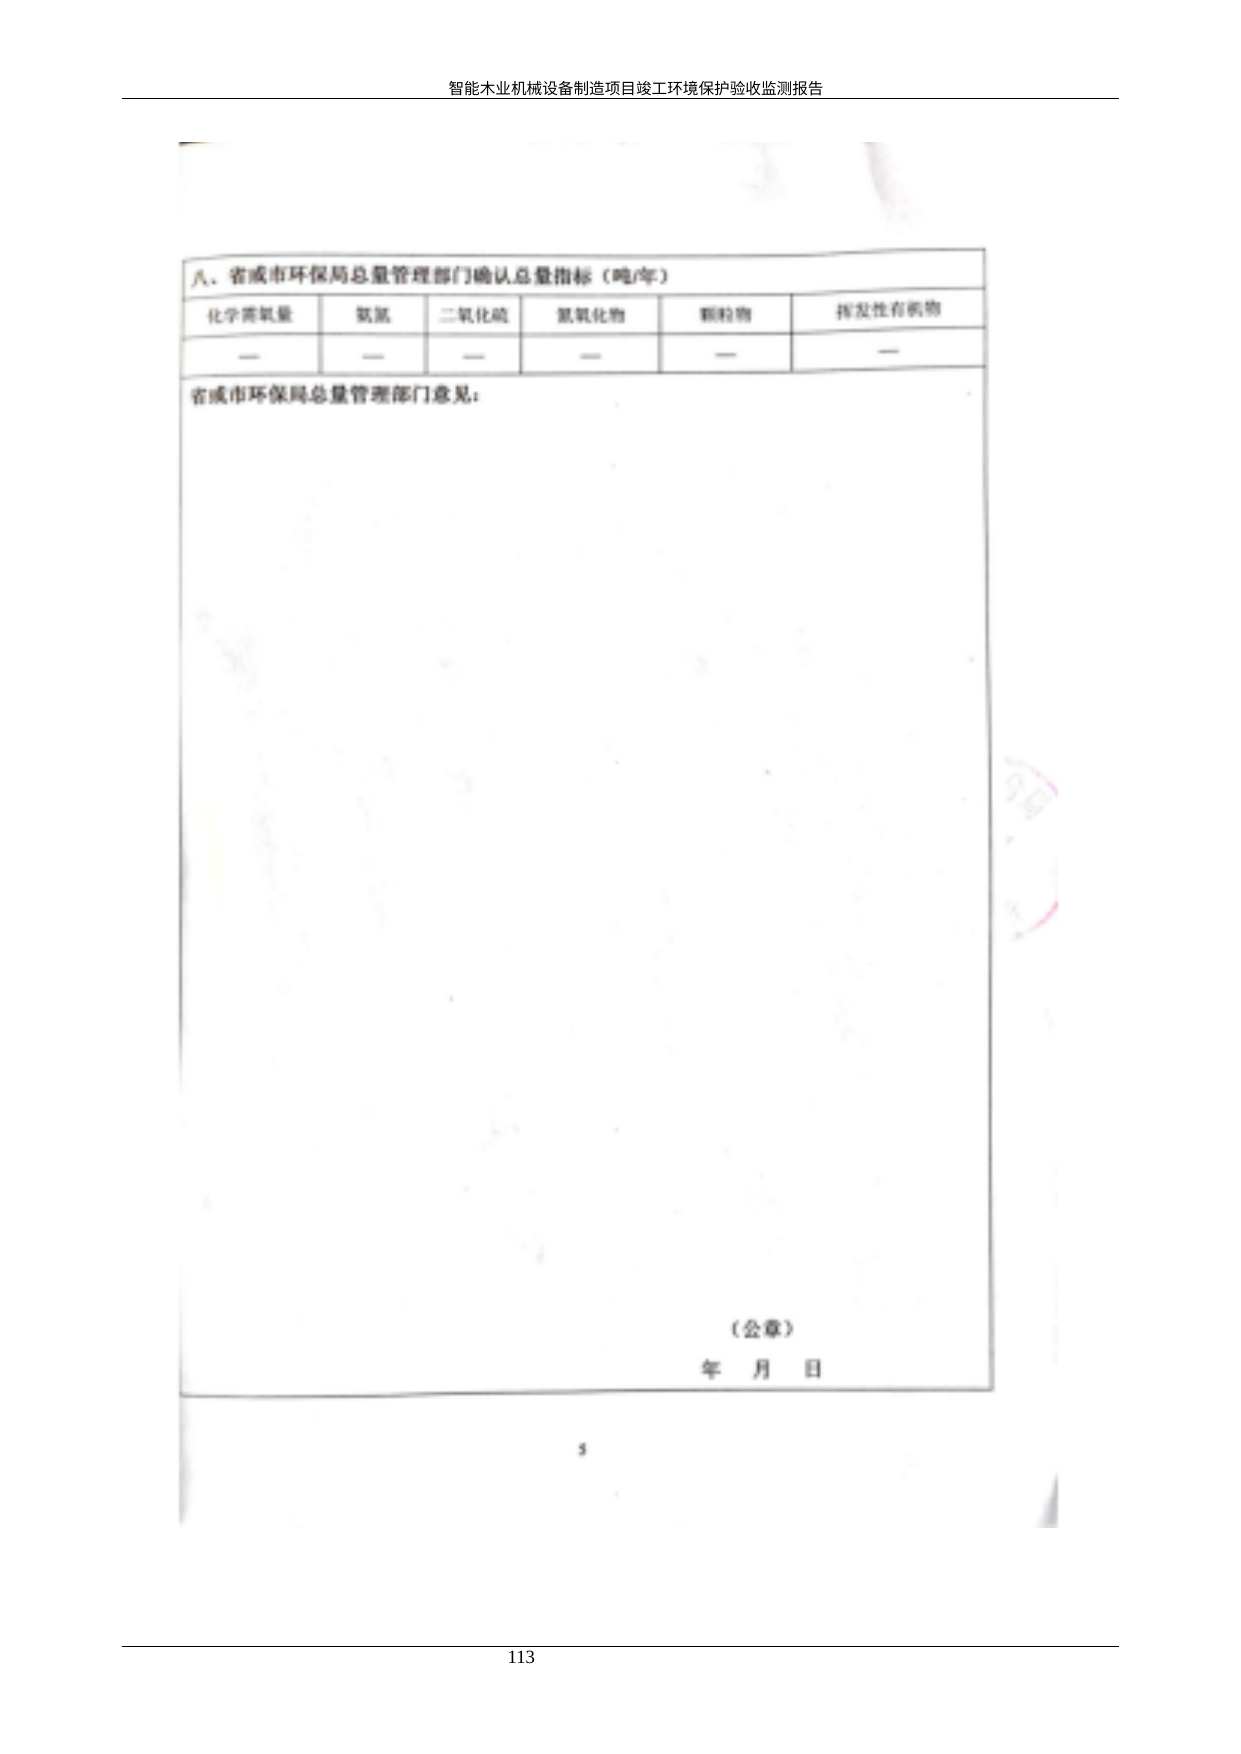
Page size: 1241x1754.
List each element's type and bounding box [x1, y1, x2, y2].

picture [129, 142, 1110, 1528]
